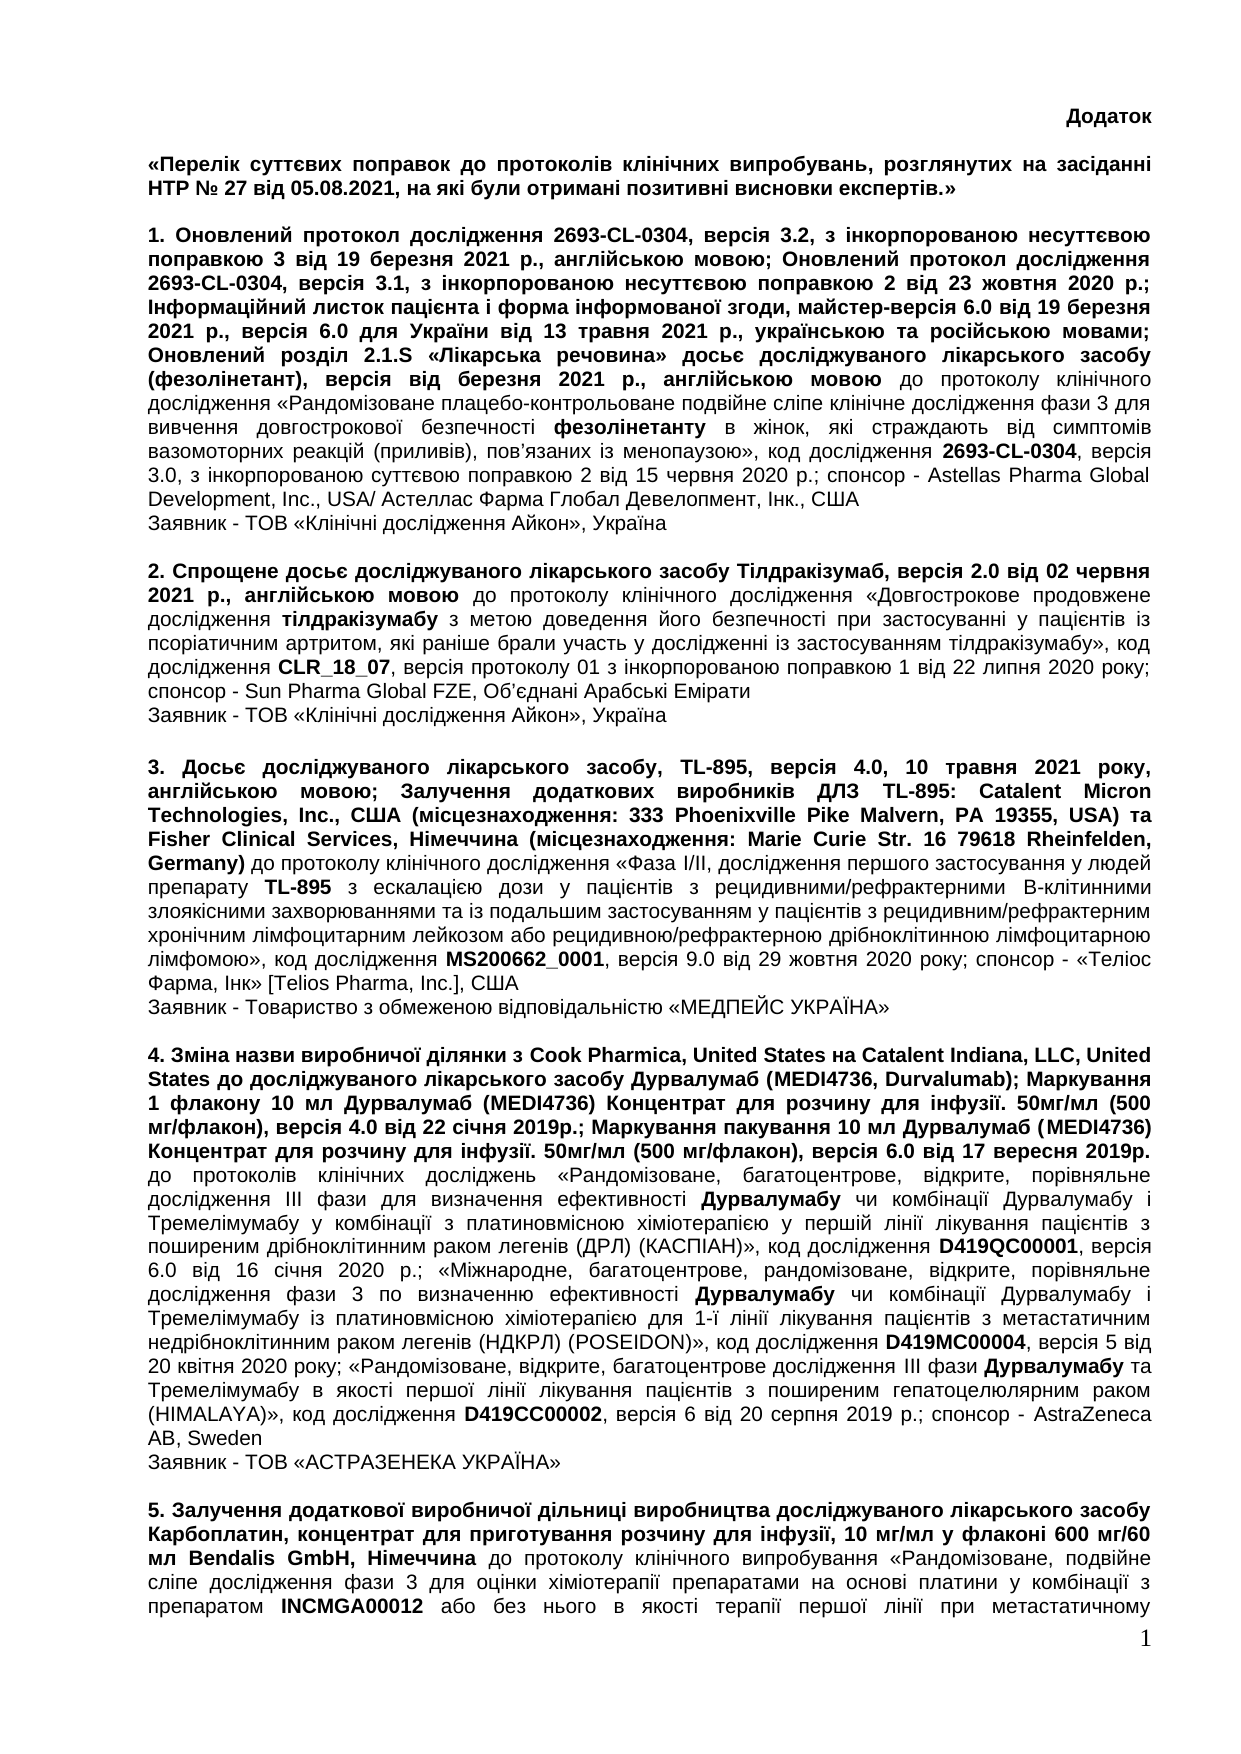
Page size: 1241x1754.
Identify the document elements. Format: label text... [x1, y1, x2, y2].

text «Перелік суттєвих поправок до протоколів клінічних випробувань, розглянутих на засіданні НТР № 27 від 05.08.2021, на які були отримані позитивні висновки експертів.» [148, 151, 1152, 199]
text Додаток [148, 103, 1152, 127]
text Заявник - ТОВ «Клінічні дослідження Айкон», Україна [148, 511, 1152, 535]
text 1. Оновлений протокол дослідження 2693-CL-0304, версія 3.2, з інкорпорованою несуттєвою поправкою 3 від 19 березня 2021 р., англійською мовою; Оновлений протокол дослідження 2693-CL-0304, версія 3.1, з інкорпорованою несуттєвою поправкою 2 від 23 жовтня 2020 р.; Інформаційний листок пацієнта і форма інформованої згоди, майстер-версія 6.0 від 19 березня 2021 р., версія 6.0 для України від 13 травня 2021 р., українською та російською мовами; Оновлений розділ 2.1.S «Лікарська речовина» досьє досліджуваного лікарського засобу (фезолінетант), версія від березня 2021 р., англійською мовою до протоколу клінічного дослідження «Рандомізоване плацебо-контрольоване подвійне сліпе клінічне дослідження фази 3 для вивчення довгострокової безпечності фезолінетанту в жінок, які страждають від симптомів вазомоторних реакцій (приливів), пов’язаних із менопаузою», код дослідження 2693-CL-0304, версія 3.0, з інкорпорованою суттєвою поправкою 2 від 15 червня 2020 р.; спонсор - Astellas Pharma Global Development, Inc., USA/ Астеллас Фарма Глобал Девелопмент, Інк., США [148, 223, 1152, 511]
text 4. Зміна назви виробничої ділянки з Cook Pharmica, United States на Catalent Indiana, LLC, United States до досліджуваного лікарського засобу Дурвалумаб (MEDI4736, Durvalumab); Маркування 1 флакону 10 мл Дурвалумаб (MEDI4736) Концентрат для розчину для інфузії. 50мг/мл (500 мг/флакон), версія 4.0 від 22 січня 2019р.; Маркування пакування 10 мл Дурвалумаб (MEDI4736) Концентрат для розчину для інфузії. 50мг/мл (500 мг/флакон), версія 6.0 від 17 вересня 2019р. до протоколів клінічних досліджень «Рандомізоване, багатоцентрове, відкрите, порівняльне дослідження III фази для визначення ефективності Дурвалумабу чи комбінації Дурвалумабу і Тремелімумабу у комбінації з платиновмісною хіміотерапією у першій лінії лікування пацієнтів з поширеним дрібноклітинним раком легенів (ДРЛ) (КАСПІАН)», код дослідження D419QC00001, версія 6.0 від 16 січня 2020 р.; «Міжнародне, багатоцентрове, рандомізоване, відкрите, порівняльне дослідження фази 3 по визначенню ефективності Дурвалумабу чи комбінації Дурвалумабу і Тремелімумабу із платиновмісною хіміотерапією для 1-ї лінії лікування пацієнтів з метастатичним недрібноклітинним раком легенів (НДКРЛ) (POSEIDON)», код дослідження D419МC00004, версія 5 від 20 квітня 2020 року; «Рандомізоване, відкрите, багатоцентрове дослідження III фази Дурвалумабу та Тремелімумабу в якості першої лінії лікування пацієнтів з поширеним гепатоцелюлярним раком (HIMALAYA)», код дослідження D419CC00002, версія 6 від 20 серпня 2019 р.; спонсор - AstraZeneca AB, Sweden [148, 1043, 1152, 1450]
text Заявник - ТОВ «Клінічні дослідження Айкон», Україна [148, 702, 1152, 726]
text 3. Досьє досліджуваного лікарського засобу, TL-895, версія 4.0, 10 травня 2021 року, англійською мовою; Залучення додаткових виробників ДЛЗ TL-895: Catalent Micron Technologies, Inc., США (місцезнаходження: 333 Phoenixville Pike Malvern, PA 19355, USA) та Fisher Clinical Services, Німеччина (місцезнаходження: Marie Curie Str. 16 79618 Rheinfelden, Germany) до протоколу клінічного дослідження «Фаза I/II, дослідження першого застосування у людей препарату TL-895 з ескалацією дози у пацієнтів з рецидивними/рефрактерними B-клітинними злоякісними захворюваннями та із подальшим застосуванням у пацієнтів з рецидивним/рефрактерним хронічним лімфоцитарним лейкозом або рецидивною/рефрактерною дрібноклітинною лімфоцитарною лімфомою», код дослідження MS200662_0001, версія 9.0 від 29 жовтня 2020 року; спонсор - «Теліос Фарма, Інк» [Telios Pharma, Inc.], США [148, 755, 1152, 995]
text Заявник - Товариство з обмеженою відповідальністю «МЕДПЕЙС УКРАЇНА» [148, 995, 1152, 1019]
text 2. Спрощене досьє досліджуваного лікарського засобу Тілдракізумаб, версія 2.0 від 02 червня 2021 р., англійською мовою до протоколу клінічного дослідження «Довгострокове продовжене дослідження тілдракізумабу з метою доведення його безпечності при застосуванні у пацієнтів із псоріатичним артритом, які раніше брали участь у дослідженні із застосуванням тілдракізумабу», код дослідження CLR_18_07, версія протоколу 01 з інкорпорованою поправкою 1 від 22 липня 2020 року; спонсор - Sun Pharma Global FZE, Об’єднані Арабські Емірати [148, 559, 1152, 702]
text Заявник - ТОВ «АСТРАЗЕНЕКА УКРАЇНА» [148, 1450, 1152, 1474]
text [148, 1498, 1152, 1618]
